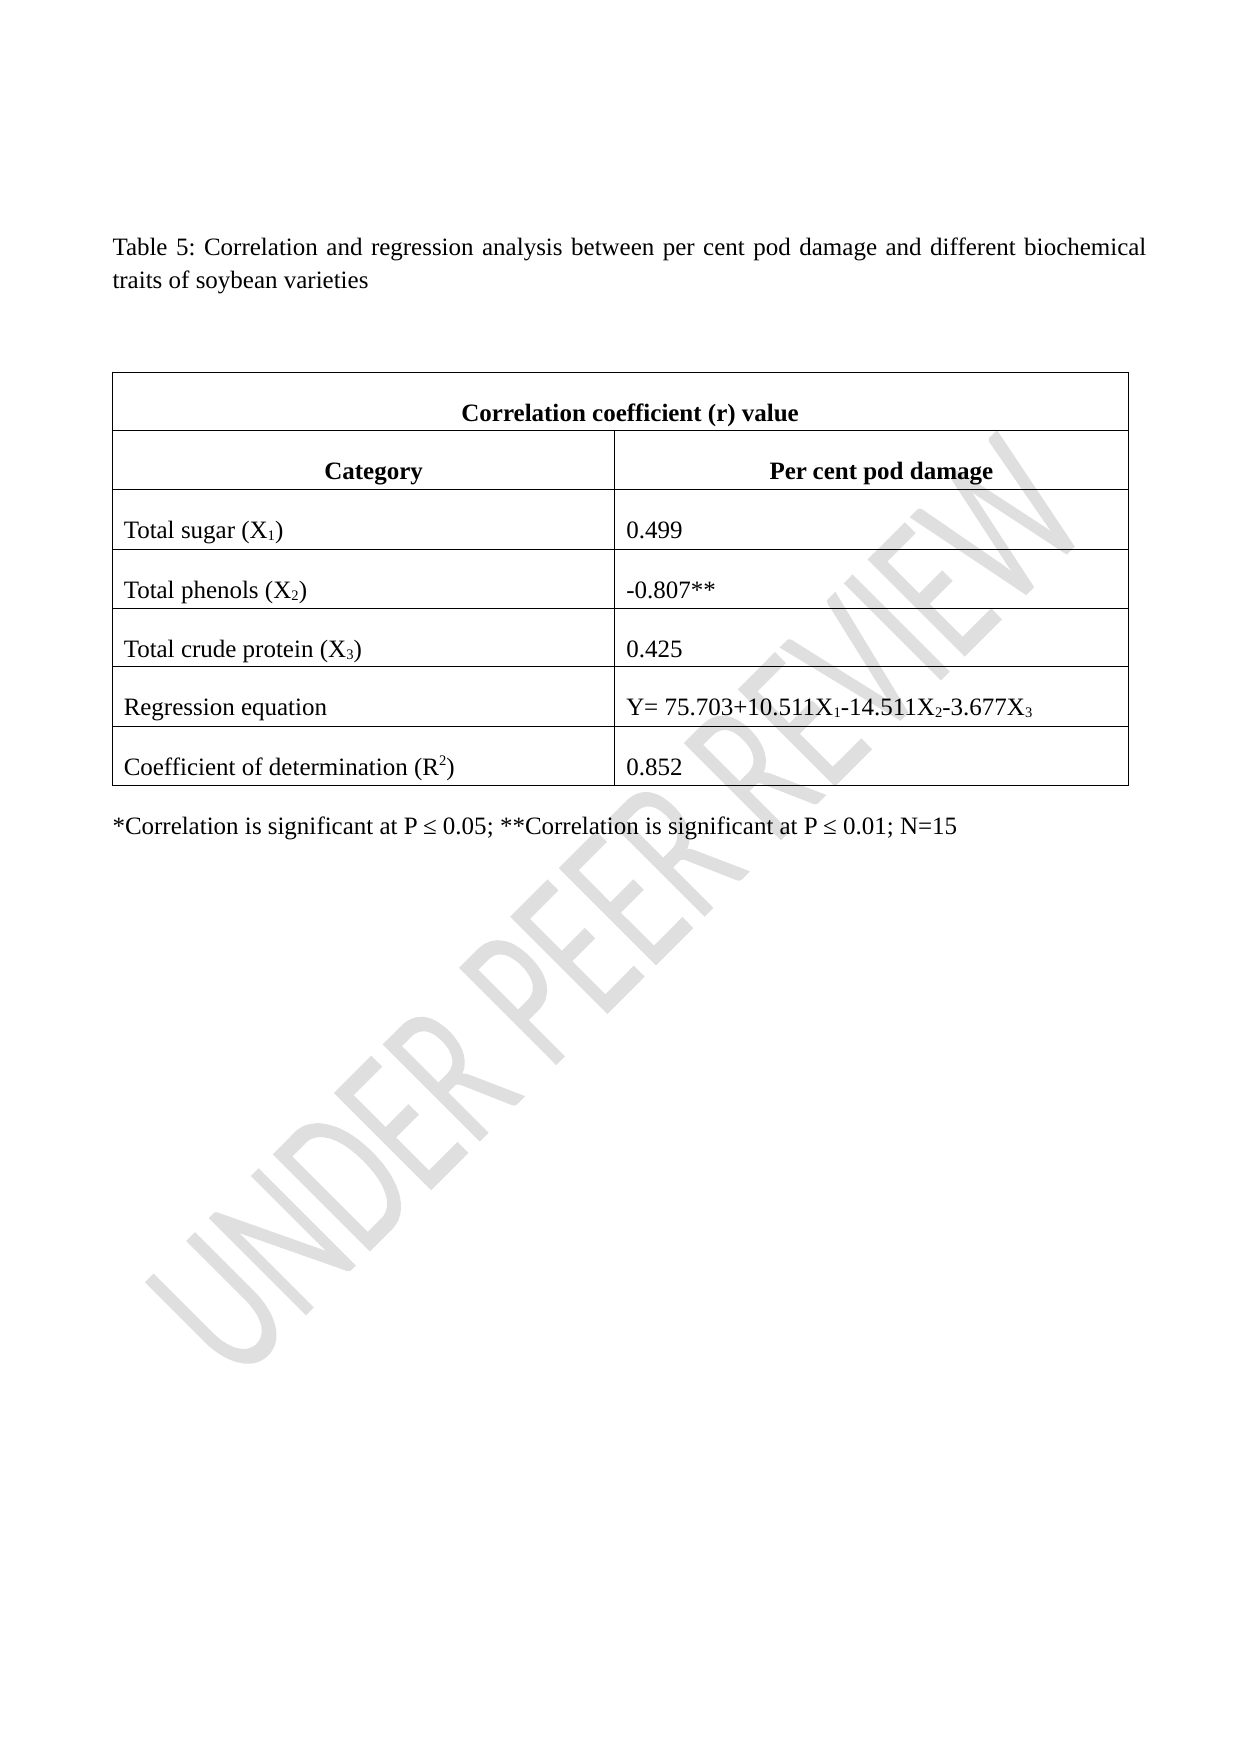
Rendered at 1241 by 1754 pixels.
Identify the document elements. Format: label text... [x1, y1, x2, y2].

table_cell Y= 75.703+10.511X1-14.511X2-3.677X3 [615, 667, 1128, 726]
table_cell Total phenols (X2) [113, 550, 614, 608]
table_cell -0.807** [615, 550, 1128, 608]
table_cell Regression equation [113, 667, 614, 726]
table_cell 0.425 [615, 609, 1128, 666]
table_cell Total crude protein (X3) [113, 609, 614, 666]
table_cell Coefficient of determination (R2) [113, 727, 614, 785]
table_cell Category [113, 431, 614, 489]
text Table 5: Correlation and regression analysis between per cent pod damage and different biochemical traits of soybean varieties [112, 232, 1148, 293]
table_cell Total sugar (X1) [113, 490, 614, 549]
text *Correlation is significant at P ≤ 0.05; **Correlation is significant at P ≤ 0.01; N=15 [112, 811, 1148, 840]
table_header Correlation coefficient (r) value [113, 373, 1128, 430]
table_cell 0.499 [615, 490, 1128, 549]
table_cell Per cent pod damage [615, 431, 1128, 489]
table_cell 0.852 [615, 727, 1128, 785]
